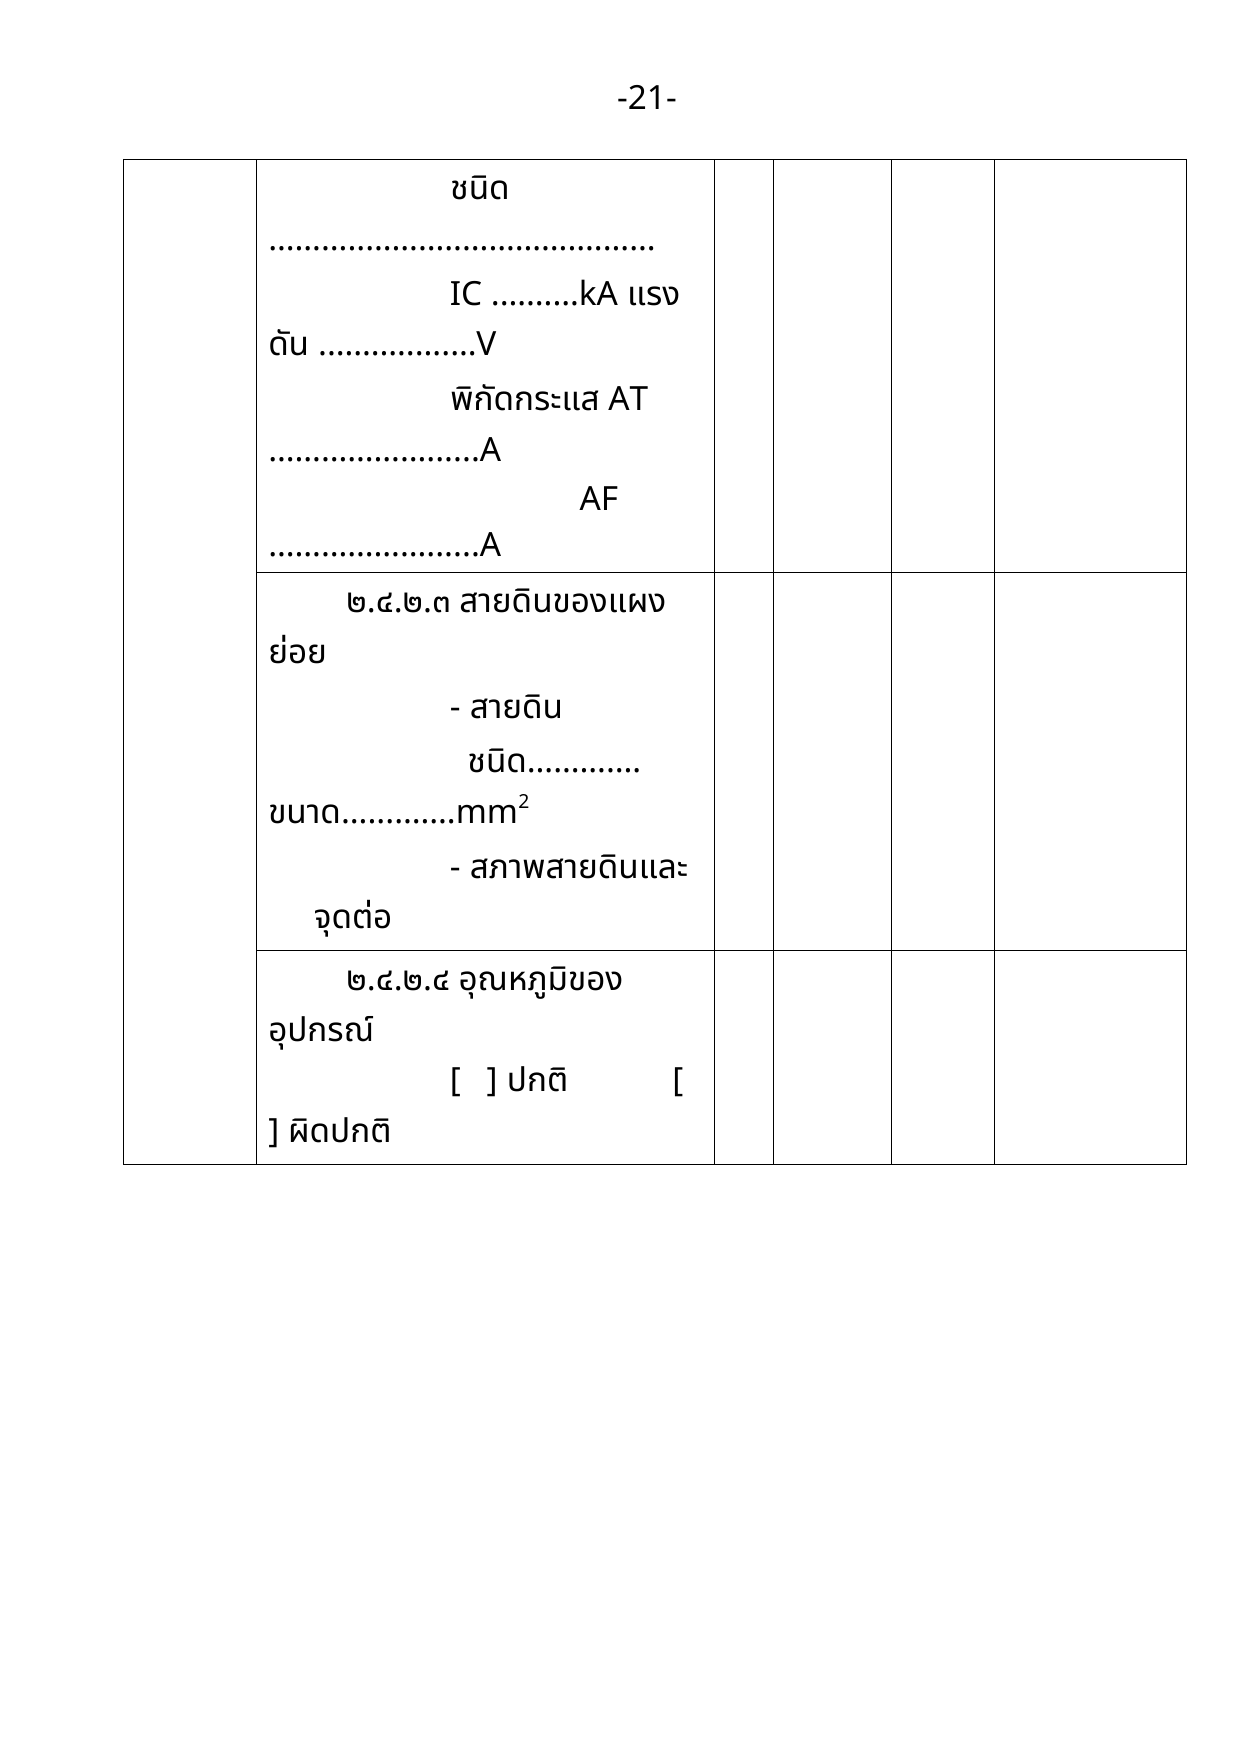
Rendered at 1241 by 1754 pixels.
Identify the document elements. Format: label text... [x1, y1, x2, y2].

table_cell [892, 160, 994, 572]
table_cell [892, 573, 994, 950]
table_cell [774, 951, 891, 1164]
table_cell [892, 951, 994, 1164]
table_cell [715, 951, 773, 1164]
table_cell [257, 160, 714, 572]
table_cell [995, 951, 1186, 1164]
table_cell [715, 160, 773, 572]
table_cell [715, 573, 773, 950]
table_cell [995, 160, 1186, 572]
table_cell [774, 160, 891, 572]
table_cell ๒.๔.๒.๓ สายดินของแผงย่อย - สายดิน ชนิด……….…ขนาด…....……mm2 - สภาพสายดินและจุดต่อ [257, 573, 714, 950]
table_cell [774, 573, 891, 950]
table_cell [995, 573, 1186, 950]
table_cell ๒.๔.๒.๔ อุณหภูมิของอุปกรณ์ [ ] ปกติ [ ] ผิดปกติ [257, 951, 714, 1164]
table_cell [124, 160, 256, 1164]
